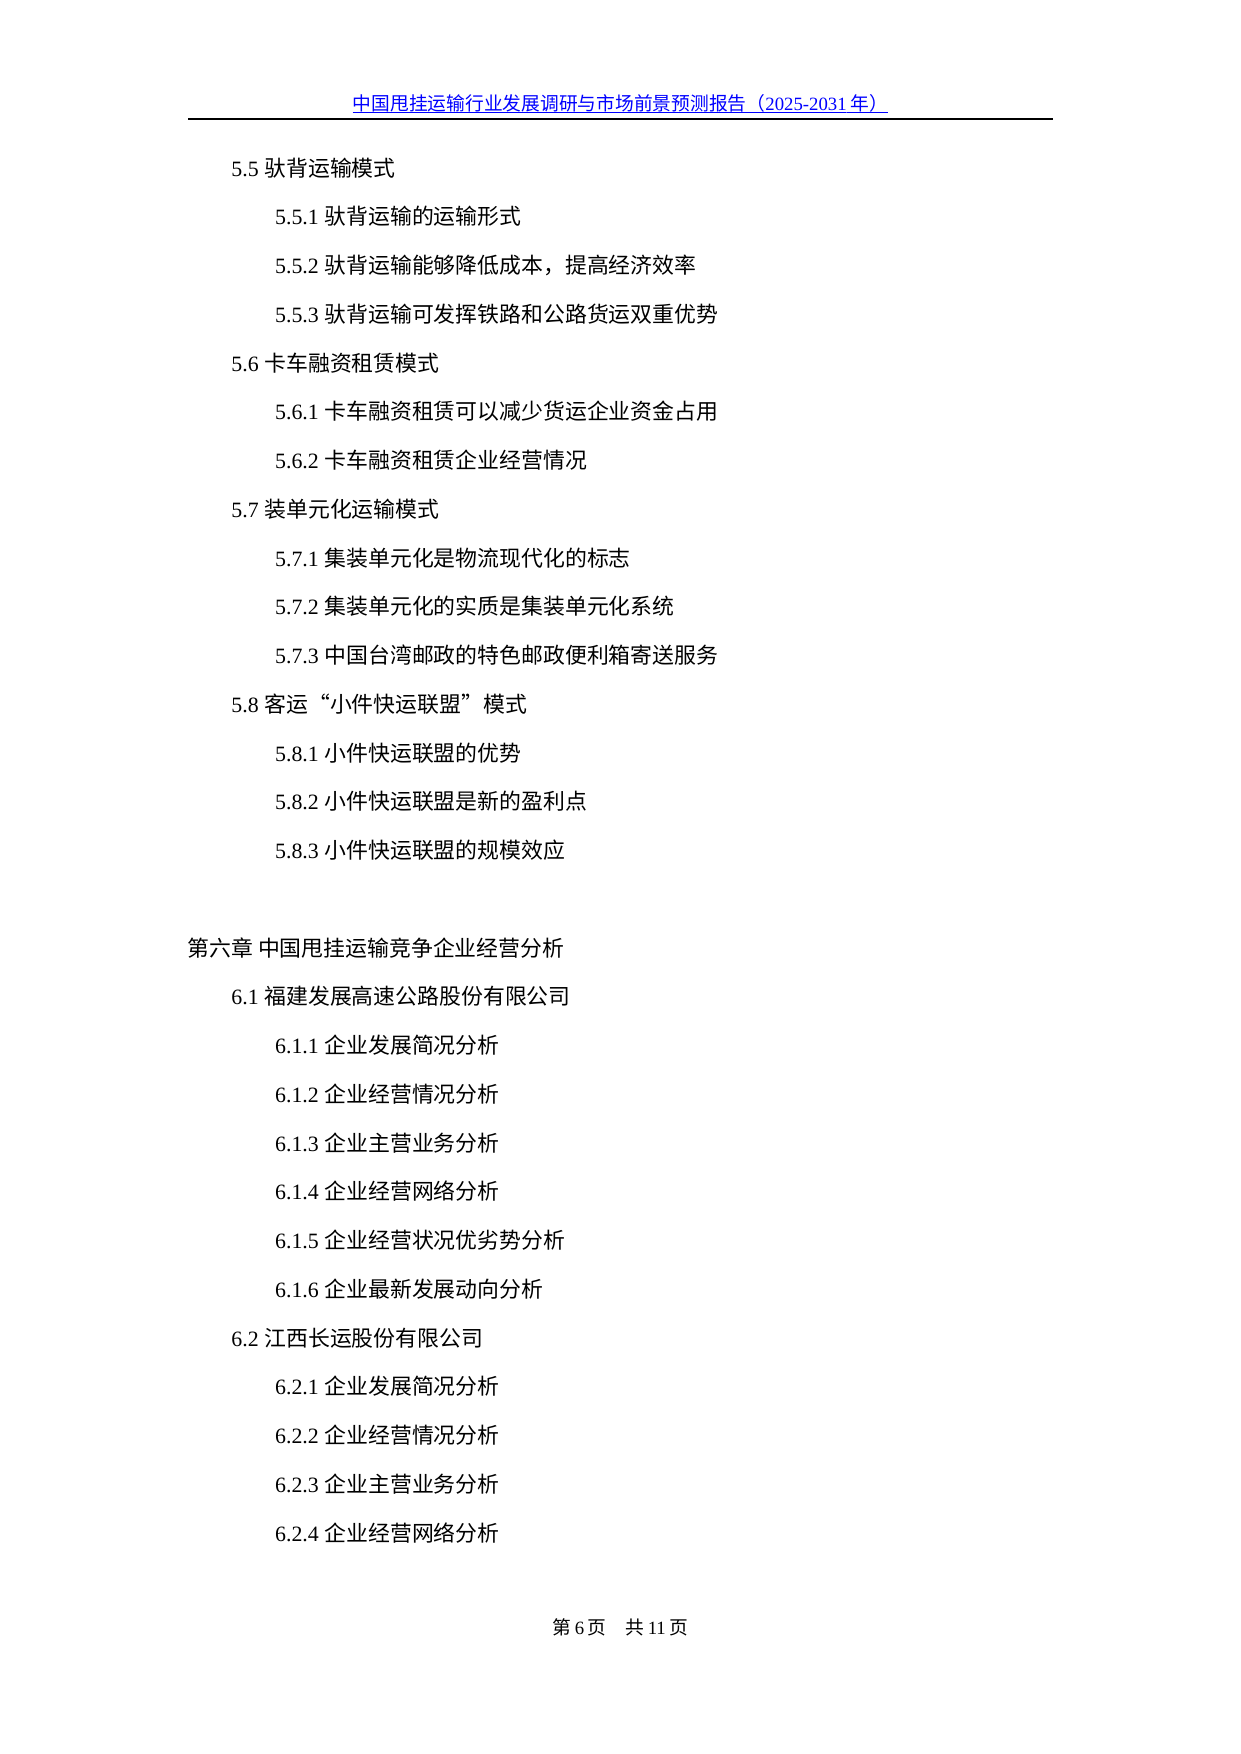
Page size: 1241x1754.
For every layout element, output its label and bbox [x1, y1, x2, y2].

text [187, 150, 1053, 1548]
